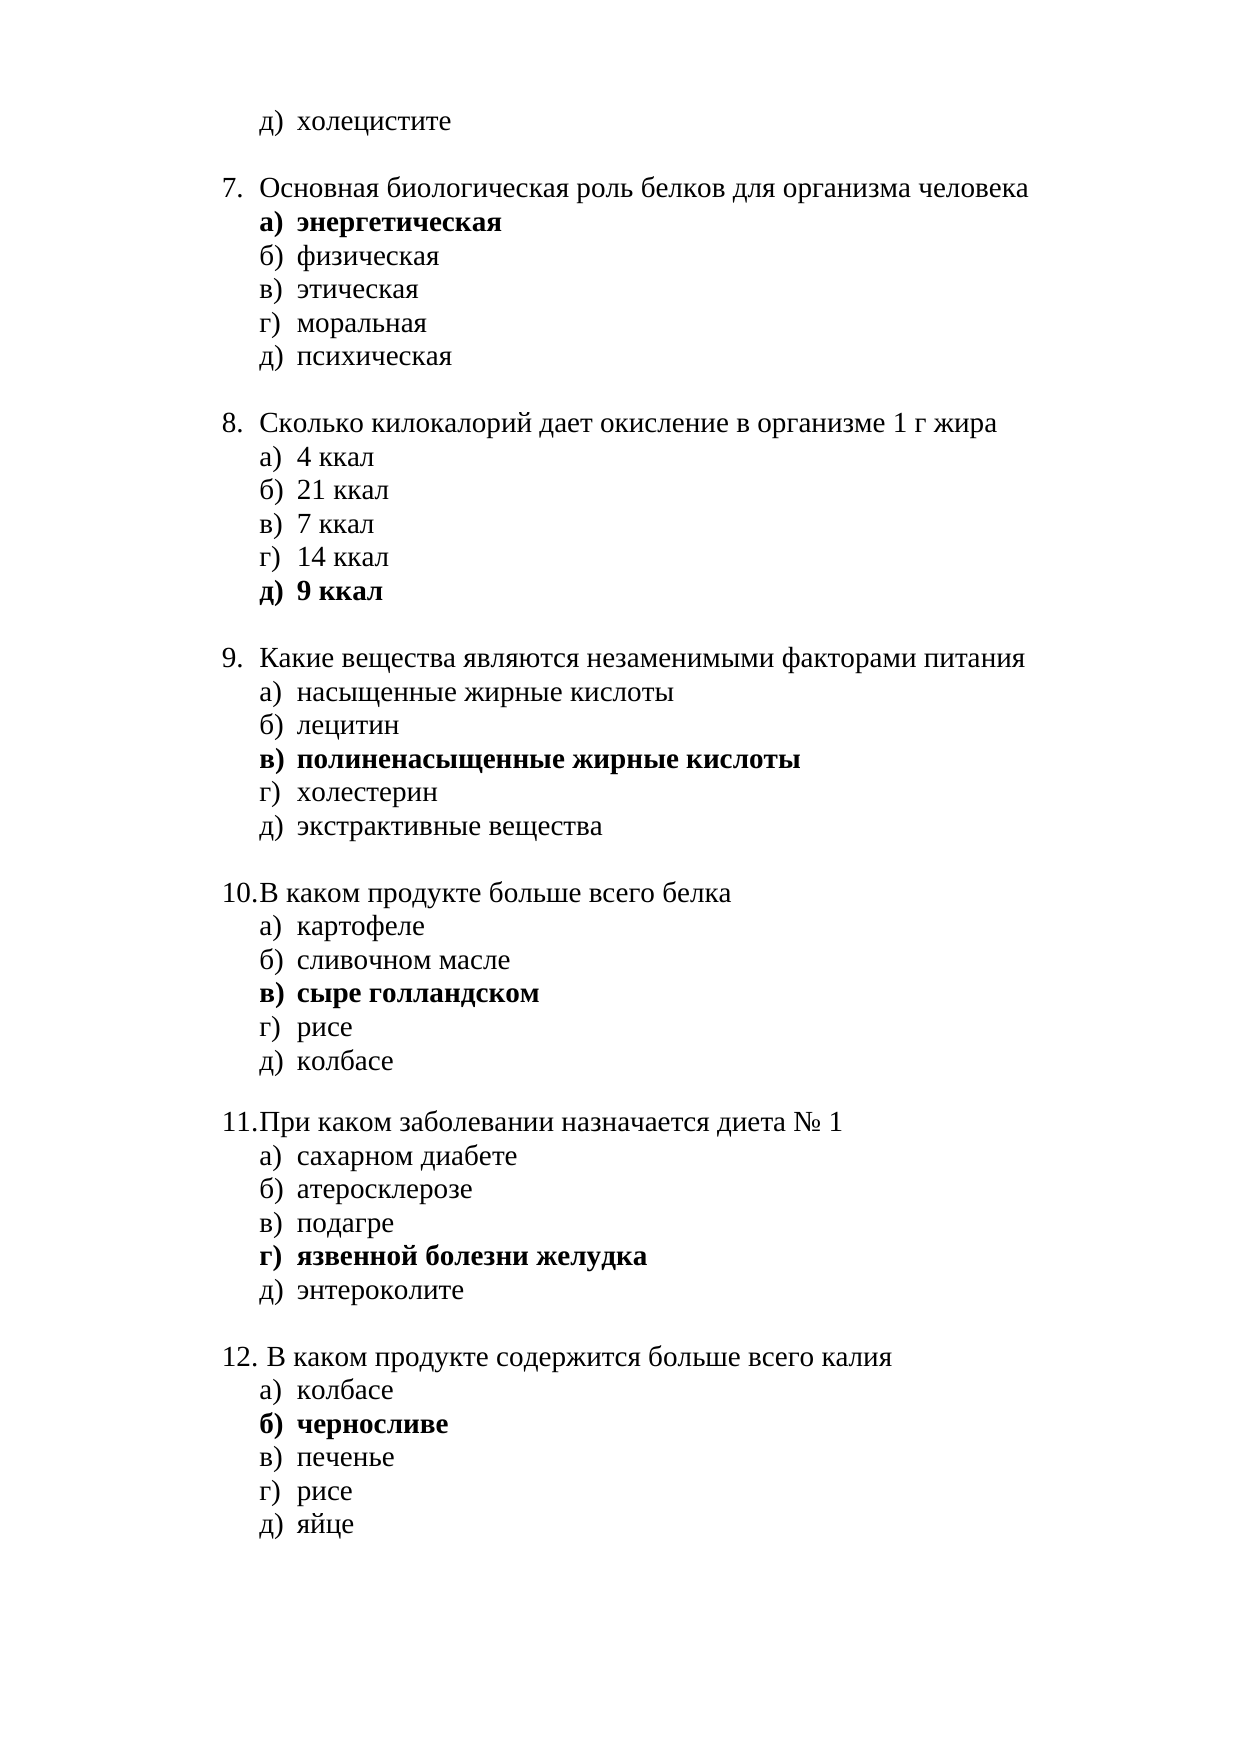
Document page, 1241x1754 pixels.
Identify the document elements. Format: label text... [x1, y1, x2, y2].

list холестерин [259, 774, 1152, 808]
list 7 ккал [259, 506, 1152, 539]
list энергетическая [259, 204, 1152, 238]
list физическая [259, 238, 1152, 271]
list черносливе [259, 1406, 1152, 1439]
list холецистите [259, 103, 1152, 137]
list экстрактивные вещества [259, 808, 1152, 841]
list колбасе [259, 1043, 1152, 1076]
list насыщенные жирные кислоты [259, 674, 1152, 707]
list Сколько килокалорий дает окисление в организме 1 г жира [222, 405, 1152, 439]
list рисе [259, 1473, 1152, 1507]
list При каком заболевании назначается диета № 1 [222, 1104, 1152, 1138]
list колбасе [259, 1372, 1152, 1406]
list 9 ккал [259, 573, 1152, 607]
list картофеле [259, 908, 1152, 942]
list этическая [259, 271, 1152, 305]
list энтероколите [259, 1272, 1152, 1305]
list моральная [259, 305, 1152, 338]
list печенье [259, 1439, 1152, 1473]
list сахарном диабете [259, 1138, 1152, 1171]
list 4 ккал [259, 439, 1152, 472]
list психическая [259, 338, 1152, 372]
list язвенной болезни желудка [259, 1238, 1152, 1272]
list сыре голландском [259, 976, 1152, 1009]
list 14 ккал [259, 539, 1152, 573]
list атеросклерозе [259, 1171, 1152, 1205]
list полиненасыщенные жирные кислоты [259, 741, 1152, 774]
list Основная биологическая роль белков для организма человека [222, 171, 1152, 204]
list В каком продукте содержится больше всего калия [222, 1339, 1152, 1372]
list Какие вещества являются незаменимыми факторами питания [222, 640, 1152, 674]
list рисе [259, 1009, 1152, 1043]
list В каком продукте больше всего белка [222, 875, 1152, 908]
list лецитин [259, 707, 1152, 741]
list подагре [259, 1205, 1152, 1238]
list яйце [259, 1507, 1152, 1540]
list сливочном масле [259, 942, 1152, 976]
list 21 ккал [259, 472, 1152, 506]
